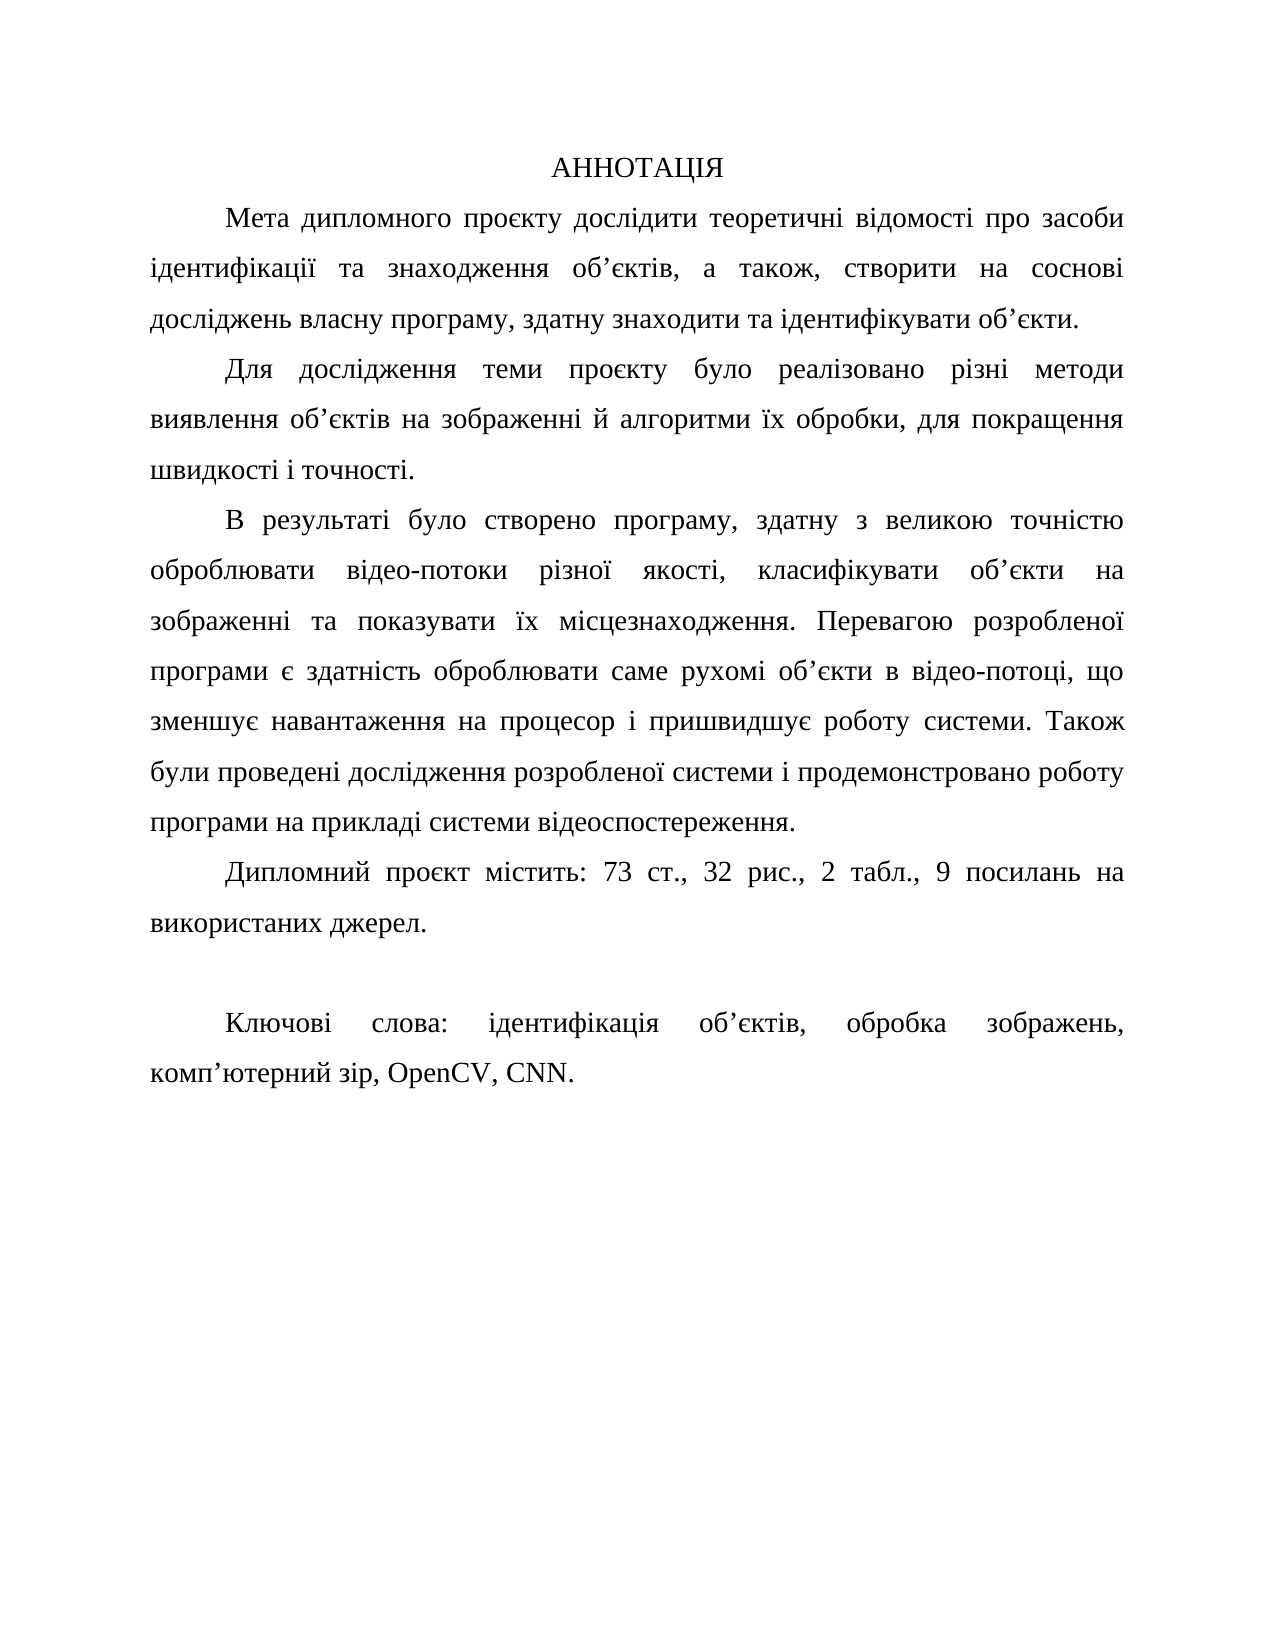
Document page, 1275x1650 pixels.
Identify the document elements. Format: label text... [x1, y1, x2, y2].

text Дипломний проєкт містить: 73 ст., 32 рис., 2 табл., 9 посилань на використаних джерел. [150, 854, 1125, 938]
text АННОТАЦІЯ [150, 150, 1125, 183]
text Ключові слова: ідентифікація об’єктів, обробка зображень, комп’ютерний зір, OpenCV, CNN. [150, 1005, 1125, 1089]
text В результаті було створено програму, здатну з великою точністю оброблювати відео-потоки різної якості, класифікувати об’єкти на зображенні та показувати їх місцезнаходження. Перевагою розробленої програми є здатність оброблювати саме рухомі об’єкти в відео-потоці, що зменшує навантаження на процесор і пришвидшує роботу системи. Також були проведені дослідження розробленої системи і продемонстровано роботу програми на прикладі системи відеоспостереження. [150, 502, 1125, 838]
text Мета дипломного проєкту дослідити теоретичні відомості про засоби ідентифікації та знаходження об’єктів, а також, створити на соснові досліджень власну програму, здатну знаходити та ідентифікувати об’єкти. [150, 200, 1125, 334]
text Для дослідження теми проєкту було реалізовано різні методи виявлення об’єктів на зображенні й алгоритми їх обробки, для покращення швидкості і точності. [150, 351, 1125, 485]
